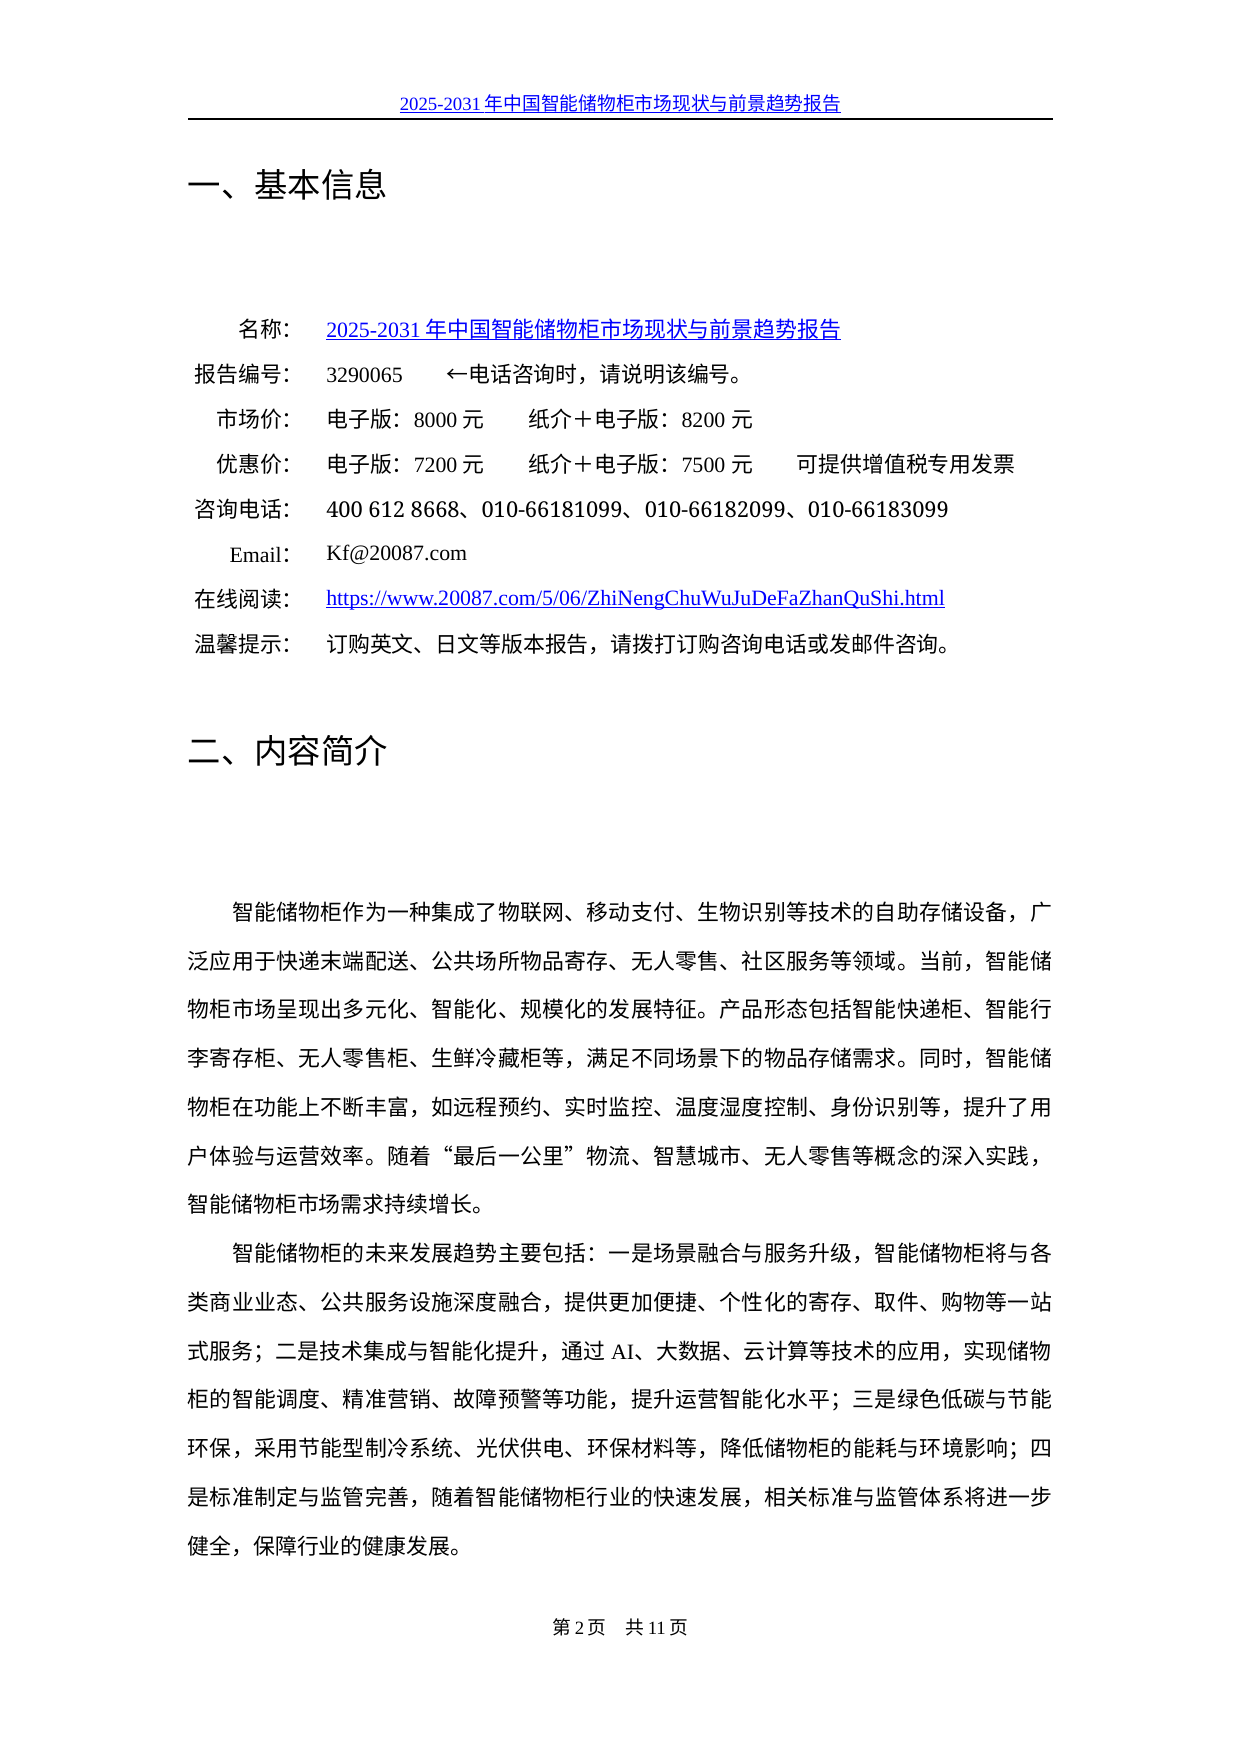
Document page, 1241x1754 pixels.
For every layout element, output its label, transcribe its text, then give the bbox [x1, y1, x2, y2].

table_cell 在线阅读： [167, 582, 315, 627]
table_cell Kf@20087.com [315, 537, 1073, 582]
table_cell 咨询电话： [167, 492, 315, 537]
table_cell 电子版：7200 元 纸介＋电子版：7500 元 可提供增值税专用发票 [315, 447, 1073, 492]
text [187, 894, 1053, 1561]
table_header 名称： [167, 312, 315, 357]
table_cell 订购英文、日文等版本报告，请拨打订购咨询电话或发邮件咨询。 [315, 627, 1073, 672]
table_cell 电子版：8000 元 纸介＋电子版：8200 元 [315, 402, 1073, 447]
table_cell 报告编号： [167, 357, 315, 402]
table_cell 3290065 ←电话咨询时，请说明该编号。 [315, 357, 1073, 402]
table_cell Email： [167, 537, 315, 582]
table_header 2025-2031年中国智能储物柜市场现状与前景趋势报告 [315, 312, 1073, 357]
title 一、基本信息 [187, 150, 1053, 215]
table_cell [315, 582, 1073, 627]
table_cell 市场价： [167, 402, 315, 447]
table_cell 温馨提示： [167, 627, 315, 672]
title 二、内容简介 [187, 717, 1053, 782]
table_cell 400 612 8668、010-66181099、010-66182099、010-66183099 [315, 492, 1073, 537]
table_cell 优惠价： [167, 447, 315, 492]
